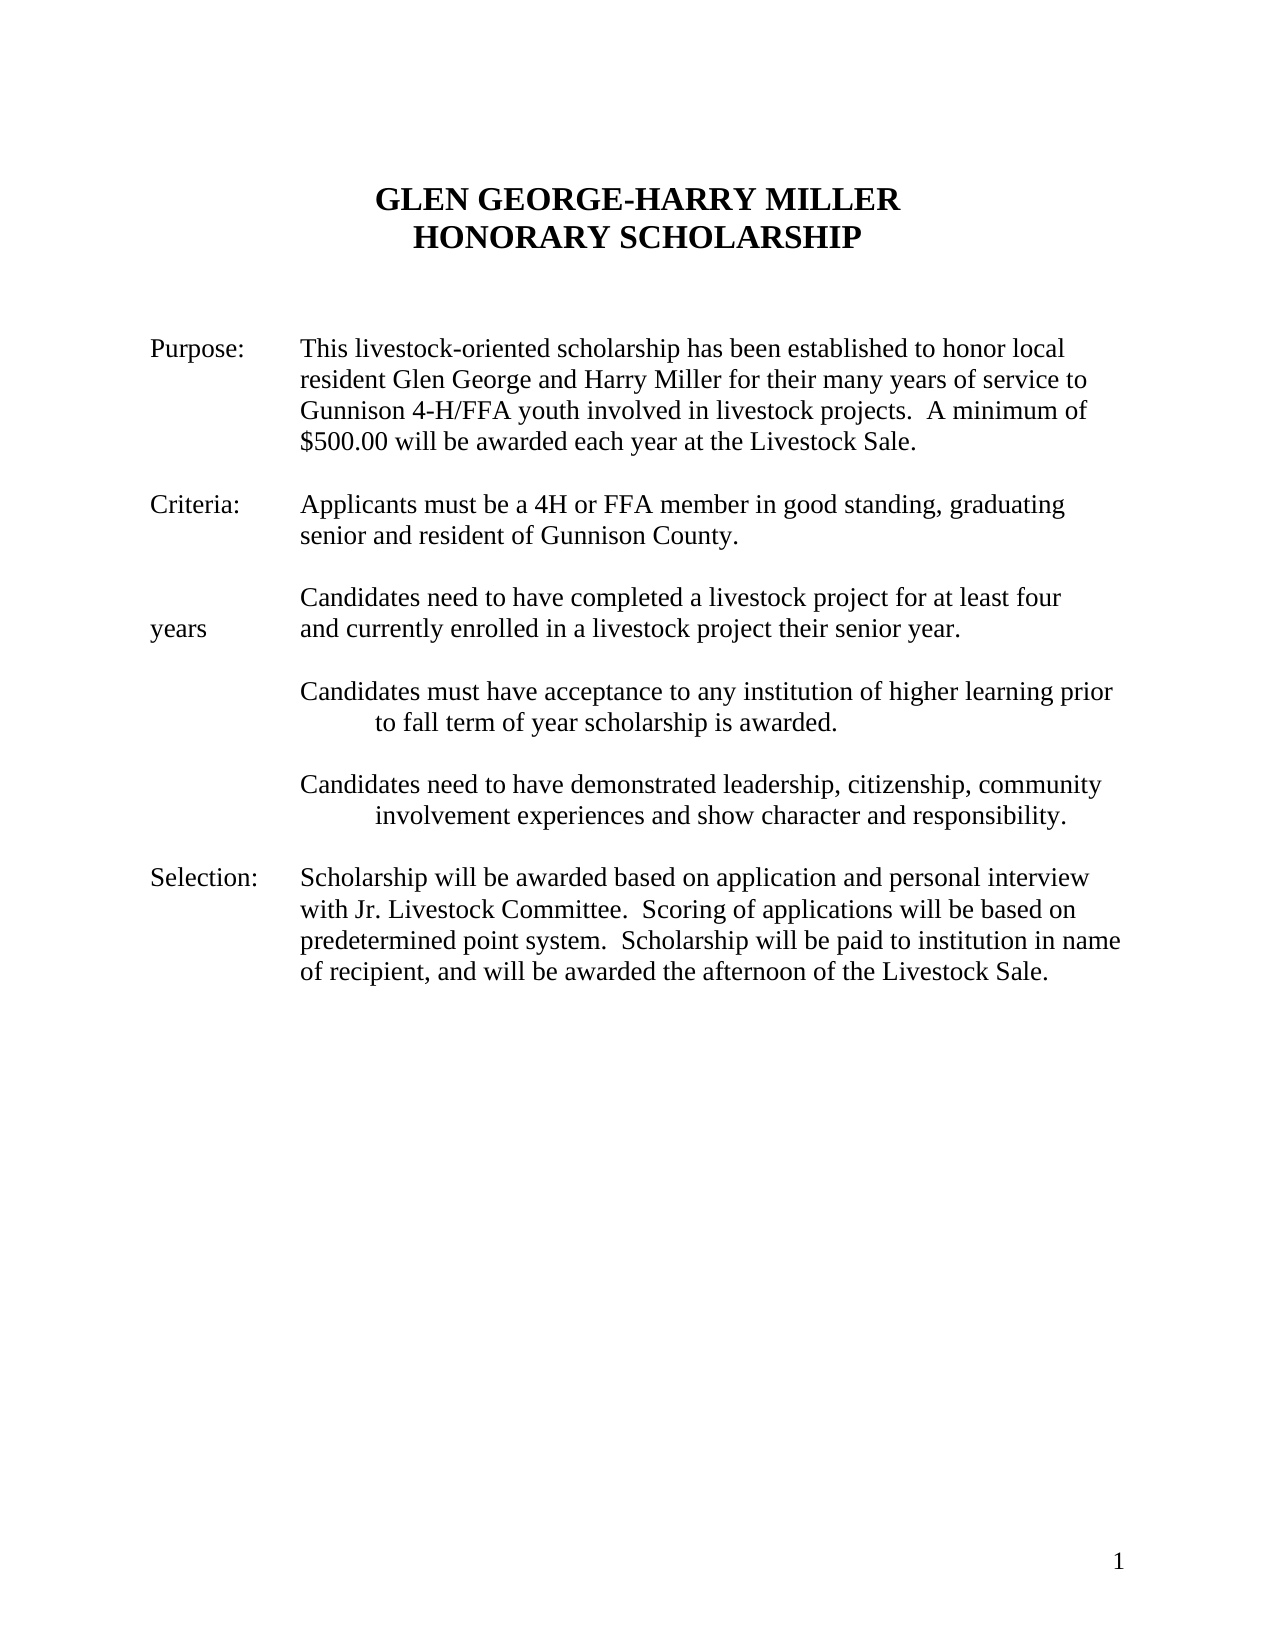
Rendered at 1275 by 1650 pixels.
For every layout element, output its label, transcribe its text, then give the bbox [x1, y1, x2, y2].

text Purpose: This livestock-oriented scholarship has been established to honor local resident Glen George and Harry Miller for their many years of service to 4-H/FFA youth involved in livestock projects. A minimum of $500.00 will be awarded each year at the Livestock Sale. [150, 332, 1125, 457]
text GLEN GEORGE-HARRY MILLER [141, 179, 1125, 217]
text Criteria: Applicants must be a 4H or FFA member in good standing, graduating senior and resident of Gunnison County. [150, 488, 1125, 550]
text Candidates need to have completed a livestock project for at least four years and currently enrolled in a livestock project their senior year. [150, 581, 1125, 643]
text Selection: Scholarship will be awarded based on application and personal interview with Jr. Livestock Committee. Scoring of applications will be based on predetermined point system. Scholarship will be paid to institution in name of recipient, and will be awarded the afternoon of the Livestock Sale. [150, 862, 1125, 986]
text Candidates need to have demonstrated leadership, citizenship, community involvement experiences and show character and responsibility. [150, 768, 1125, 830]
text Candidates must have acceptance to any institution of higher learning prior to fall term of year scholarship is awarded. [150, 675, 1125, 737]
text HONORARY SCHOLARSHIP [141, 217, 1125, 255]
